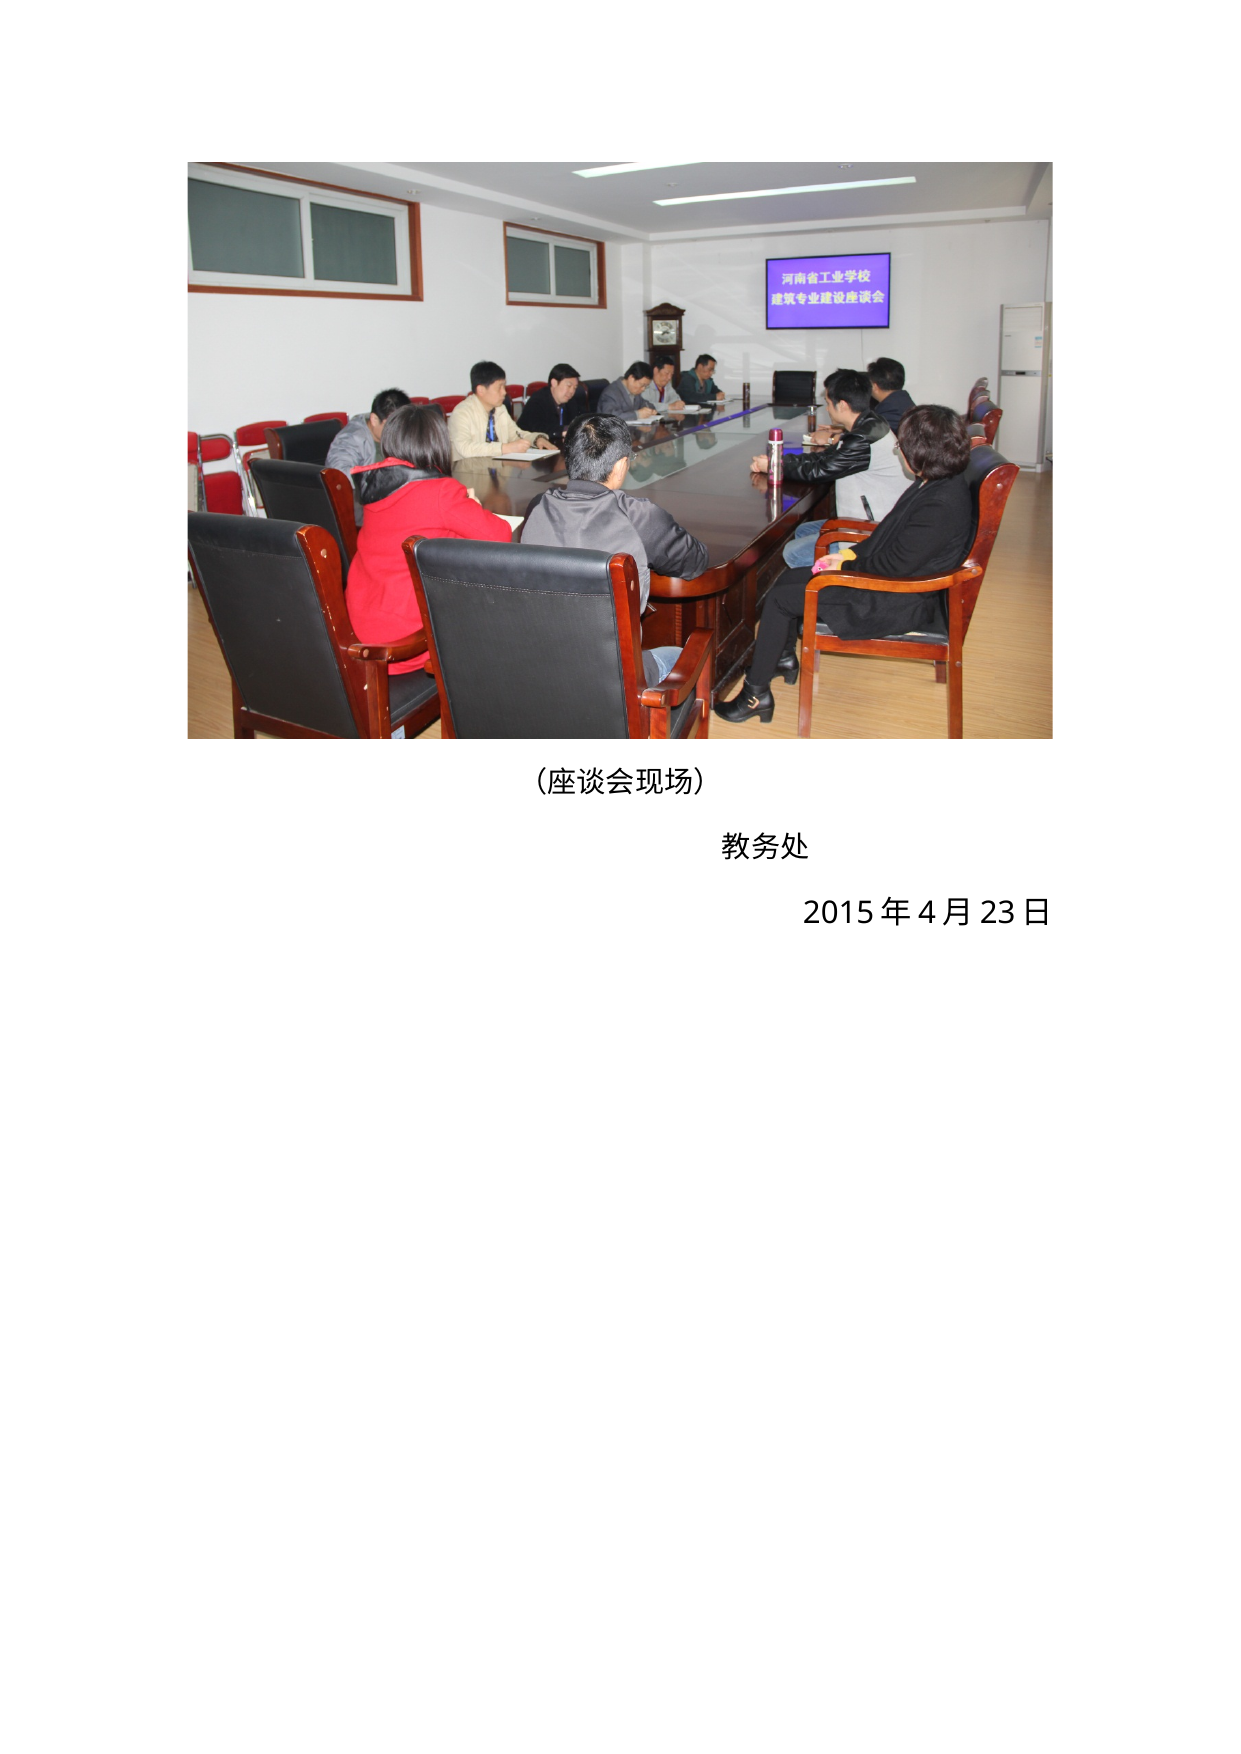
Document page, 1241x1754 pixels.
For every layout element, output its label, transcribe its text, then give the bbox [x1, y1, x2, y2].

text （座谈会现场） [187, 747, 1053, 812]
text 教务处 [187, 812, 994, 877]
picture [187, 162, 1053, 739]
text 2015年4月23日 [187, 877, 1053, 942]
